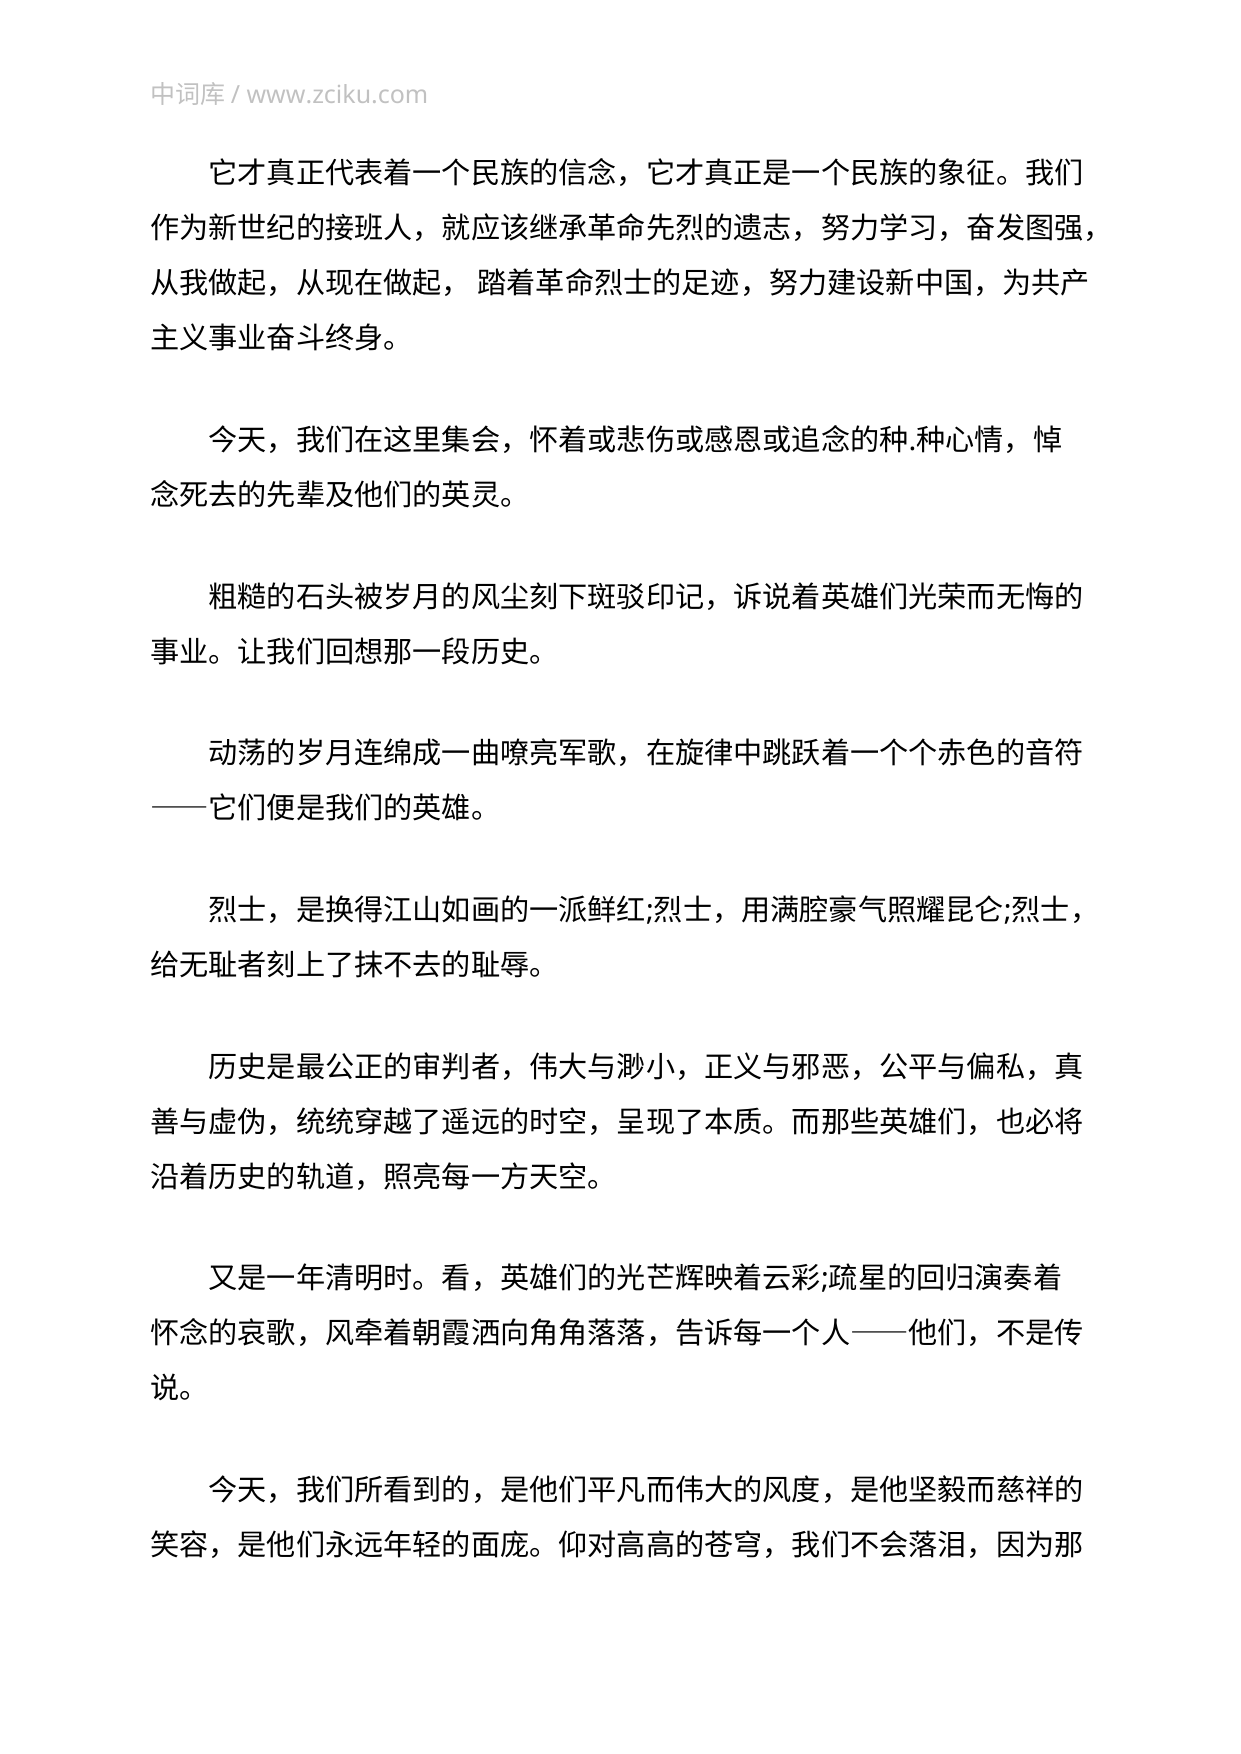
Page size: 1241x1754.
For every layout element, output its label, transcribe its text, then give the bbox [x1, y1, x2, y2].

text 烈士，是换得江山如画的一派鲜红;烈士，用满腔豪气照耀昆仑;烈士，给无耻者刻上了抹不去的耻辱。 [150, 887, 1090, 984]
text 粗糙的石头被岁月的风尘刻下斑驳印记，诉说着英雄们光荣而无悔的事业。让我们回想那一段历史。 [150, 573, 1090, 670]
text 历史是最公正的审判者，伟大与渺小，正义与邪恶，公平与偏私，真善与虚伪，统统穿越了遥远的时空，呈现了本质。而那些英雄们，也必将沿着历史的轨道，照亮每一方天空。 [150, 1043, 1090, 1195]
text 动荡的岁月连绵成一曲嘹亮军歌，在旋律中跳跃着一个个赤色的音符——它们便是我们的英雄。 [150, 730, 1090, 827]
text 它才真正代表着一个民族的信念，它才真正是一个民族的象征。我们作为新世纪的接班人，就应该继承革命先烈的遗志，努力学习，奋发图强，从我做起，从现在做起， 踏着革命烈士的足迹，努力建设新中国，为共产主义事业奋斗终身。 [150, 150, 1090, 357]
text 又是一年清明时。看，英雄们的光芒辉映着云彩;疏星的回归演奏着怀念的哀歌，风牵着朝霞洒向角角落落，告诉每一个人——他们，不是传说。 [150, 1255, 1090, 1407]
text 今天，我们在这里集会，怀着或悲伤或感恩或追念的种.种心情，悼念死去的先辈及他们的英灵。 [150, 416, 1090, 514]
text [150, 1467, 1090, 1564]
